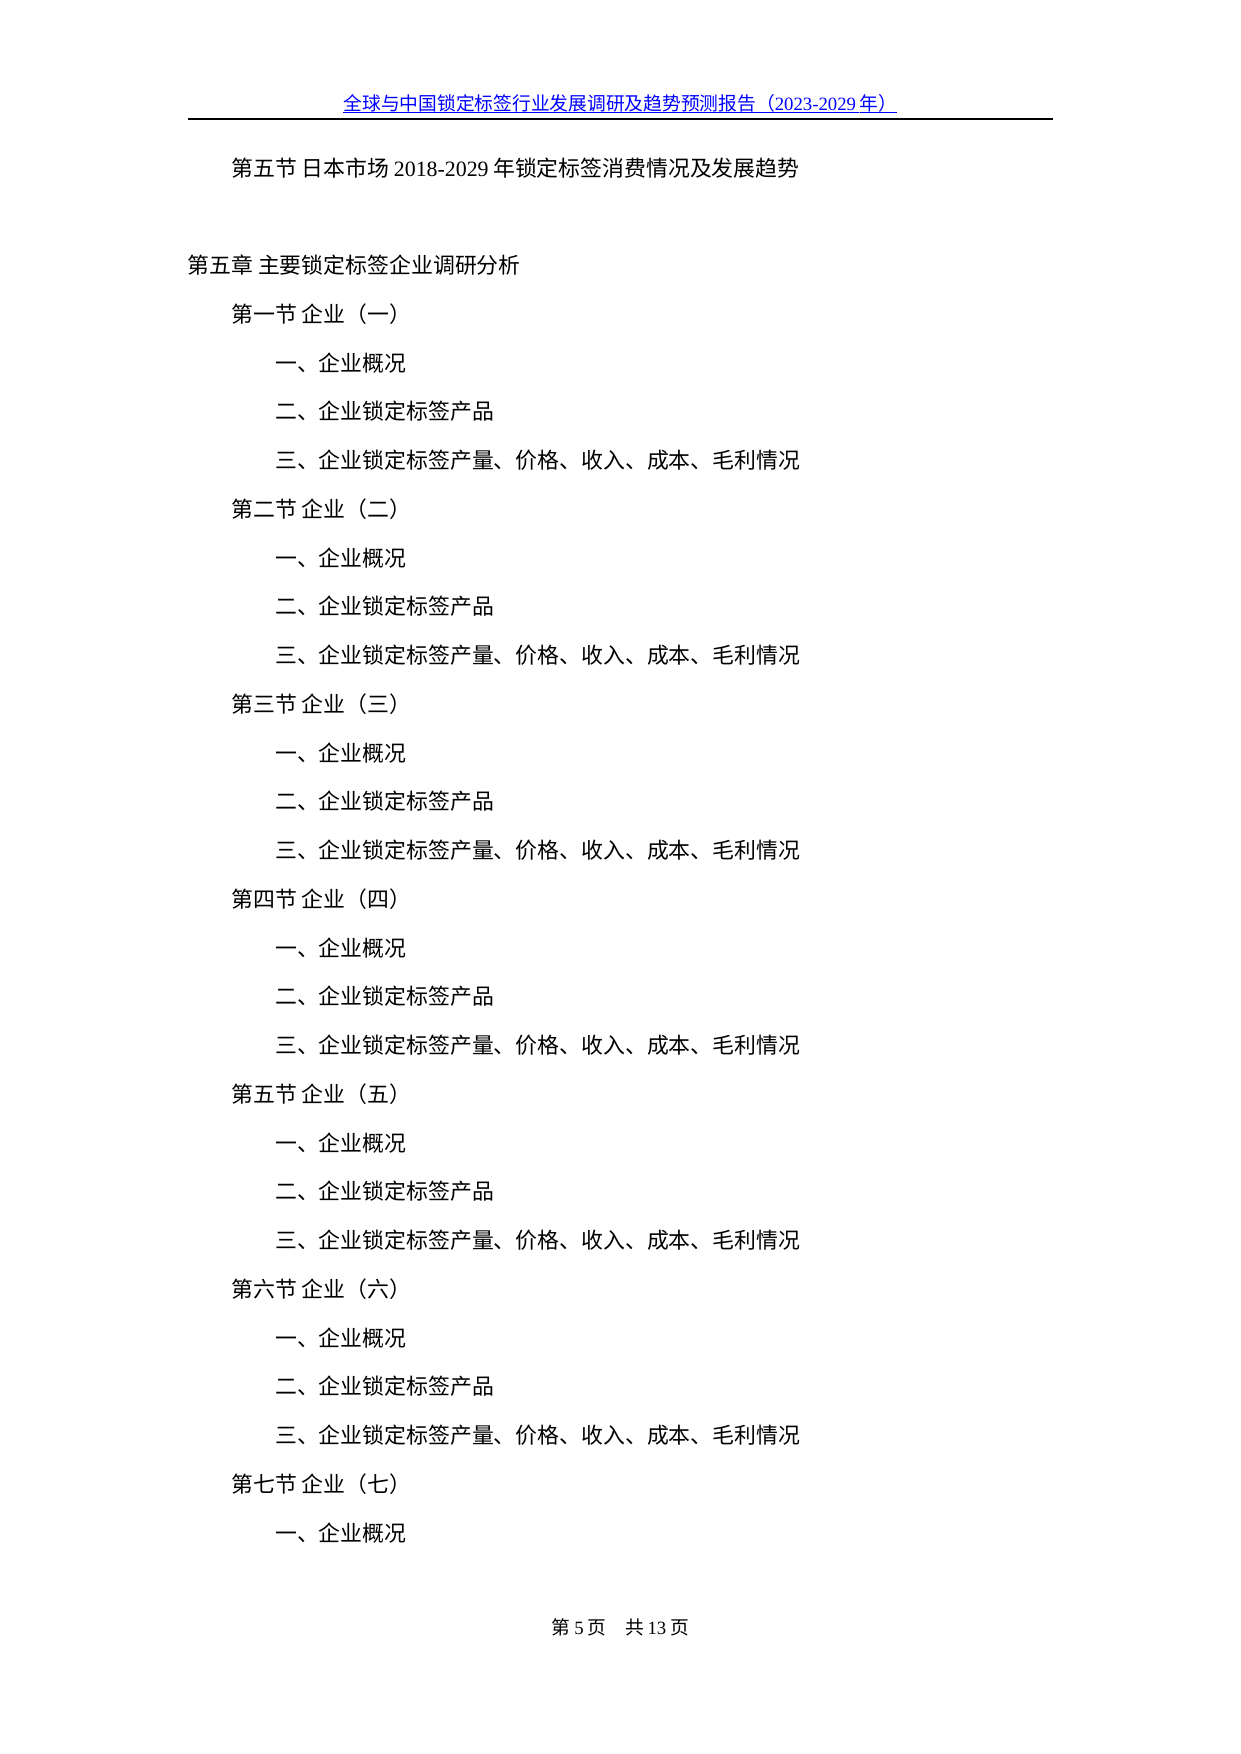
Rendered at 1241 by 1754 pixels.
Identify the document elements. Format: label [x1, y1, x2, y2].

text [187, 150, 1053, 1548]
